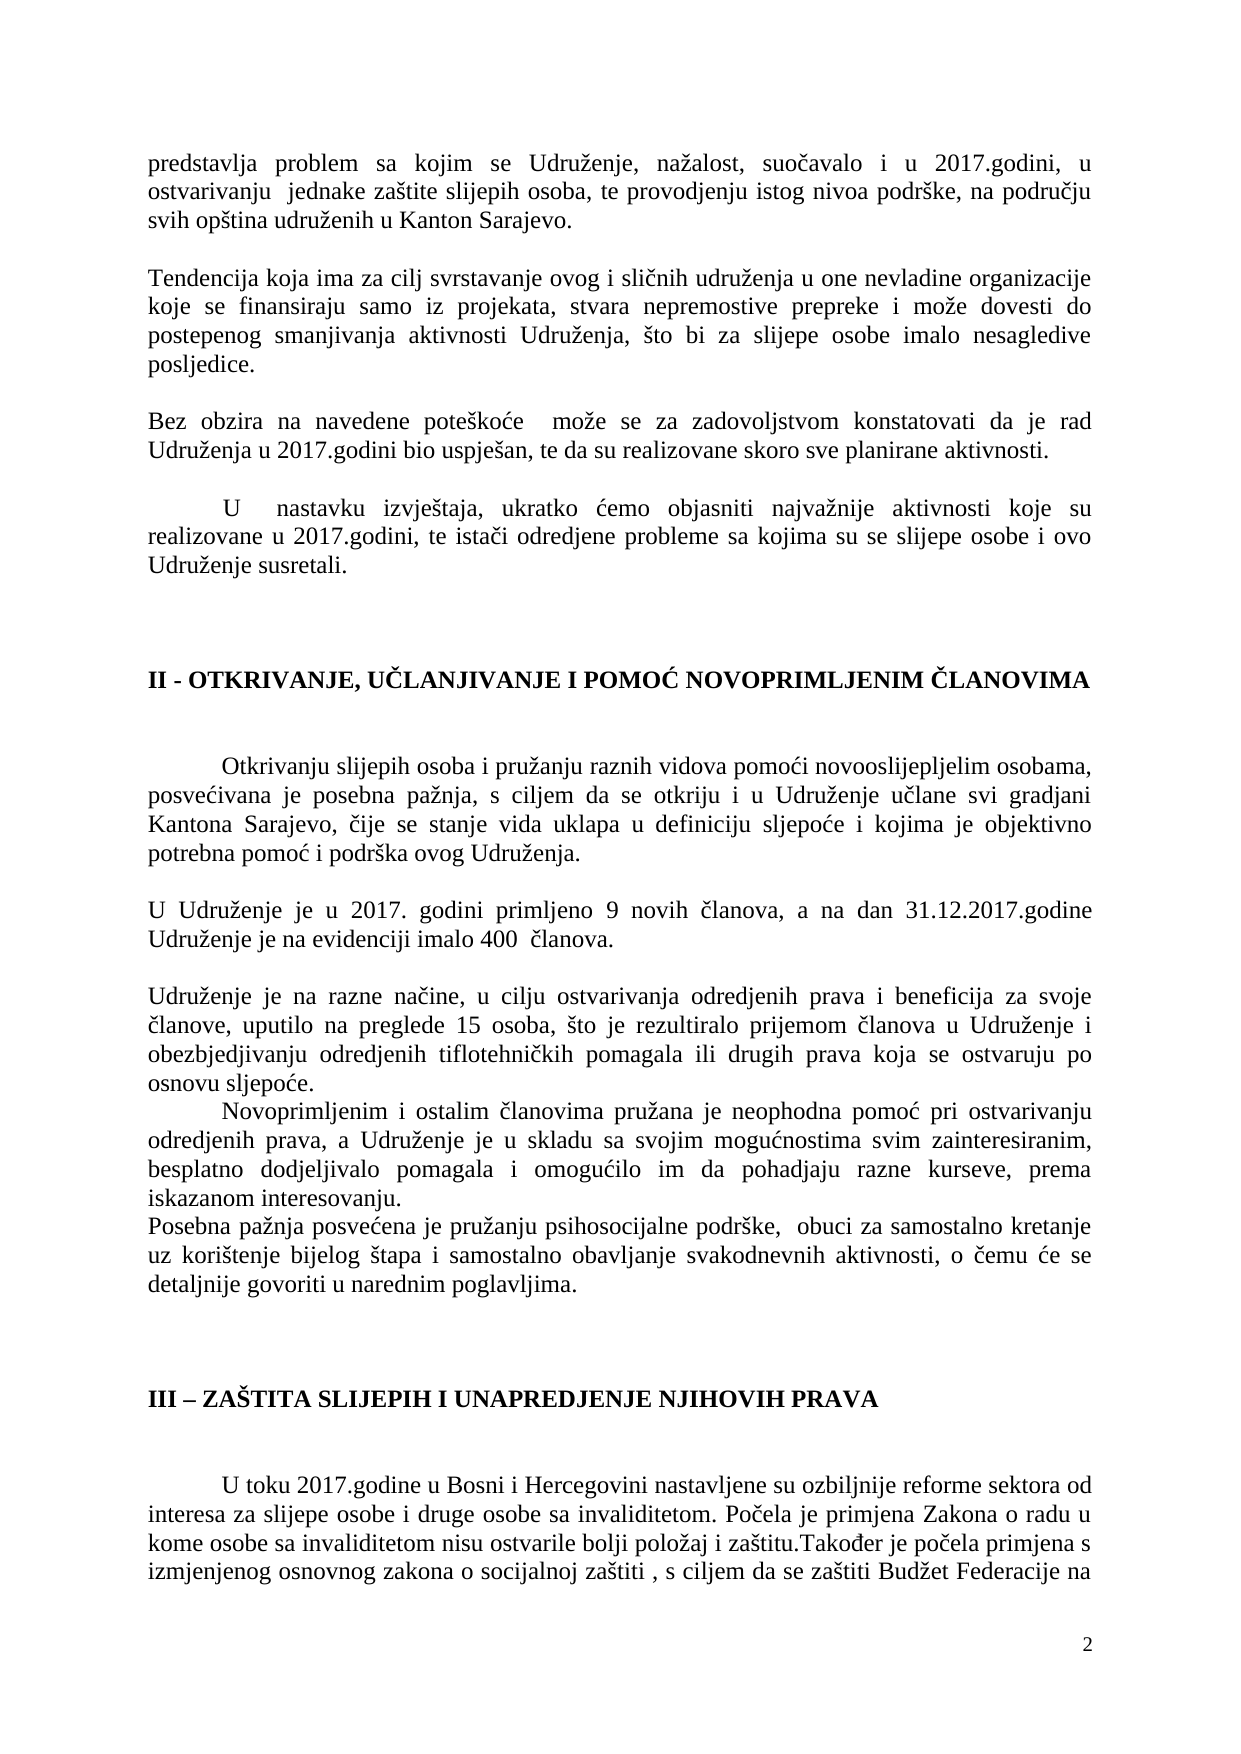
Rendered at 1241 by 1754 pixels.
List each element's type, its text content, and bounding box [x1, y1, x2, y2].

text Otkrivanju slijepih osoba i pružanju raznih vidova pomoći novooslijepljelim osobama, posvećivana je posebna pažnja, s ciljem da se otkriju i u Udruženje učlane svi gradjani Kantona Sarajevo, čije se stanje vida uklapa u definiciju sljepoće i kojima je objektivno potrebna pomoć i podrška ovog Udruženja. [148, 751, 1093, 866]
text Tendencija koja ima za cilj svrstavanje ovog i sličnih udruženja u one nevladine organizacije koje se finansiraju samo iz projekata, stvara nepremostive prepreke i može dovesti do postepenog smanjivanja aktivnosti Udruženja, što bi za slijepe osobe imalo nesagledive posljedice. [148, 263, 1093, 378]
text U Udruženje je u 2017. godini primljeno 9 novih članova, a na dan 31.12.2017.godine Udruženje je na evidenciji imalo 400 članova. [148, 895, 1093, 953]
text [148, 1470, 1093, 1585]
text Udruženje je na razne načine, u cilju ostvarivanja odredjenih prava i beneficija za svoje članove, uputilo na preglede 15 osoba, što je rezultiralo prijemom članova u Udruženje i obezbjedjivanju odredjenih tiflotehničkih pomagala ili drugih prava koja se ostvaruju po osnovu sljepoće. [148, 981, 1093, 1096]
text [148, 148, 1093, 234]
text Posebna pažnja posvećena je pružanju psihosocijalne podrške, obuci za samostalno kretanje uz korištenje bijelog štapa i samostalno obavljanje svakodnevnih aktivnosti, o čemu će se detaljnije govoriti u narednim poglavljima. [148, 1211, 1093, 1298]
text II - OTKRIVANJE, UČLANJIVANJE I POMOĆ NOVOPRIMLJENIM ČLANOVIMA [148, 665, 1093, 694]
text U nastavku izvještaja, ukratko ćemo objasniti najvažnije aktivnosti koje su realizovane u 2017.godini, te istači odredjene probleme sa kojima su se slijepe osobe i ovo Udruženje susretali. [148, 493, 1093, 579]
text Novoprimljenim i ostalim članovima pružana je neophodna pomoć pri ostvarivanju odredjenih prava, a Udruženje je u skladu sa svojim mogućnostima svim zainteresiranim, besplatno dodjeljivalo pomagala i omogućilo im da pohadjaju razne kurseve, prema iskazanom interesovanju. [148, 1096, 1093, 1211]
text Bez obzira na navedene poteškoće može se za zadovoljstvom konstatovati da je rad Udruženja u 2017.godini bio uspješan, te da su realizovane skoro sve planirane aktivnosti. [148, 406, 1093, 464]
text III – ZAŠTITA SLIJEPIH I UNAPREDJENJE NJIHOVIH PRAVA [148, 1384, 1093, 1413]
